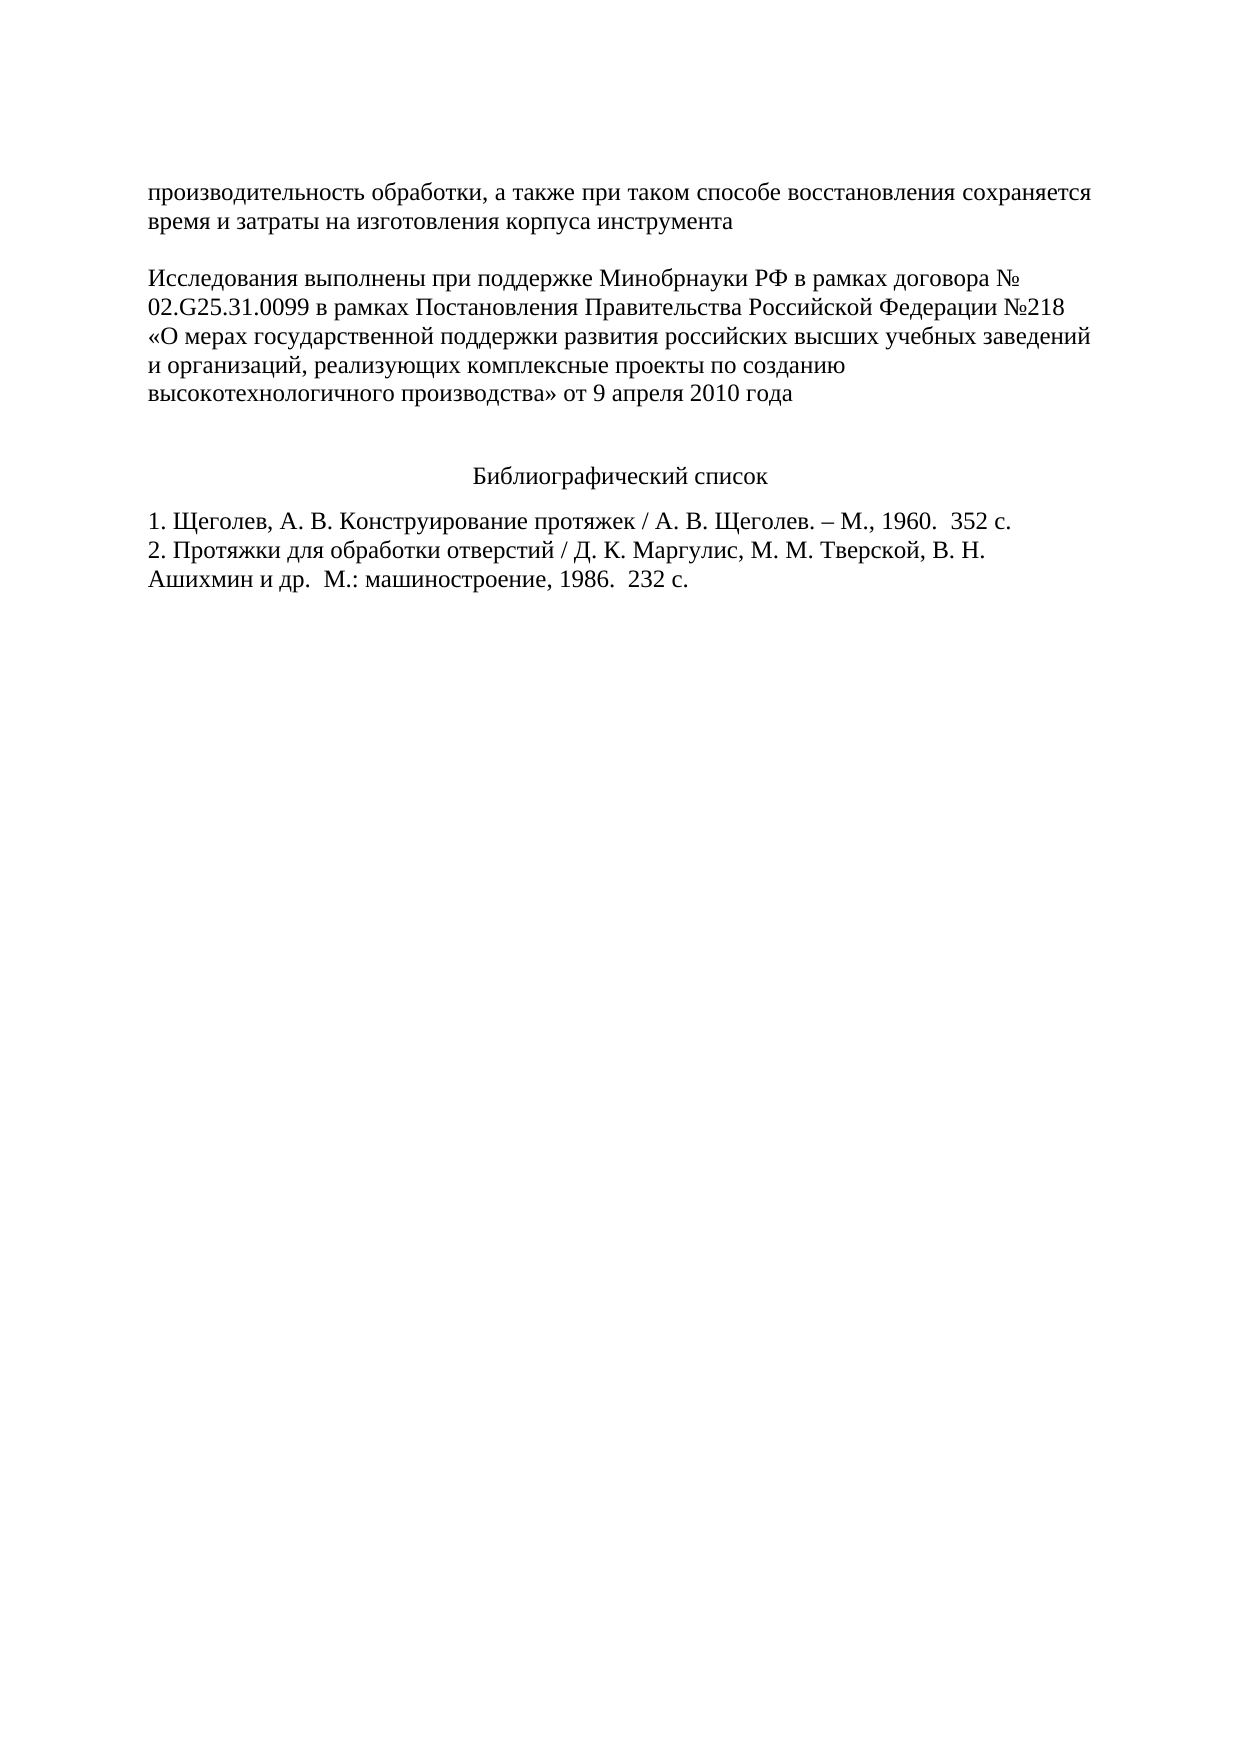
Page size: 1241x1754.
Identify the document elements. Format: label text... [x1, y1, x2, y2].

text Исследования выполнены при поддержке Минобрнауки РФ в рамках договора № 02.G25.31.0099 в рамках Постановления Правительства Российской Федерации №218 «О мерах государственной поддержки развития российских высших учебных заведений и организаций, реализующих комплексные проекты по созданию высокотехнологичного производства» от 9 апреля 2010 года [148, 263, 1092, 407]
text Библиографический список [148, 461, 1092, 490]
text 1. Щеголев, А. В. Конструирование протяжек / А. В. Щеголев. – М., 1960. 352 с. [148, 506, 1092, 535]
text 2. Протяжки для обработки отверстий / Д. К. Маргулис, М. М. Тверской, В. Н. Ашихмин и др. М.: машиностроение, 1986. 232 с. [148, 535, 1092, 593]
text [148, 177, 1092, 235]
